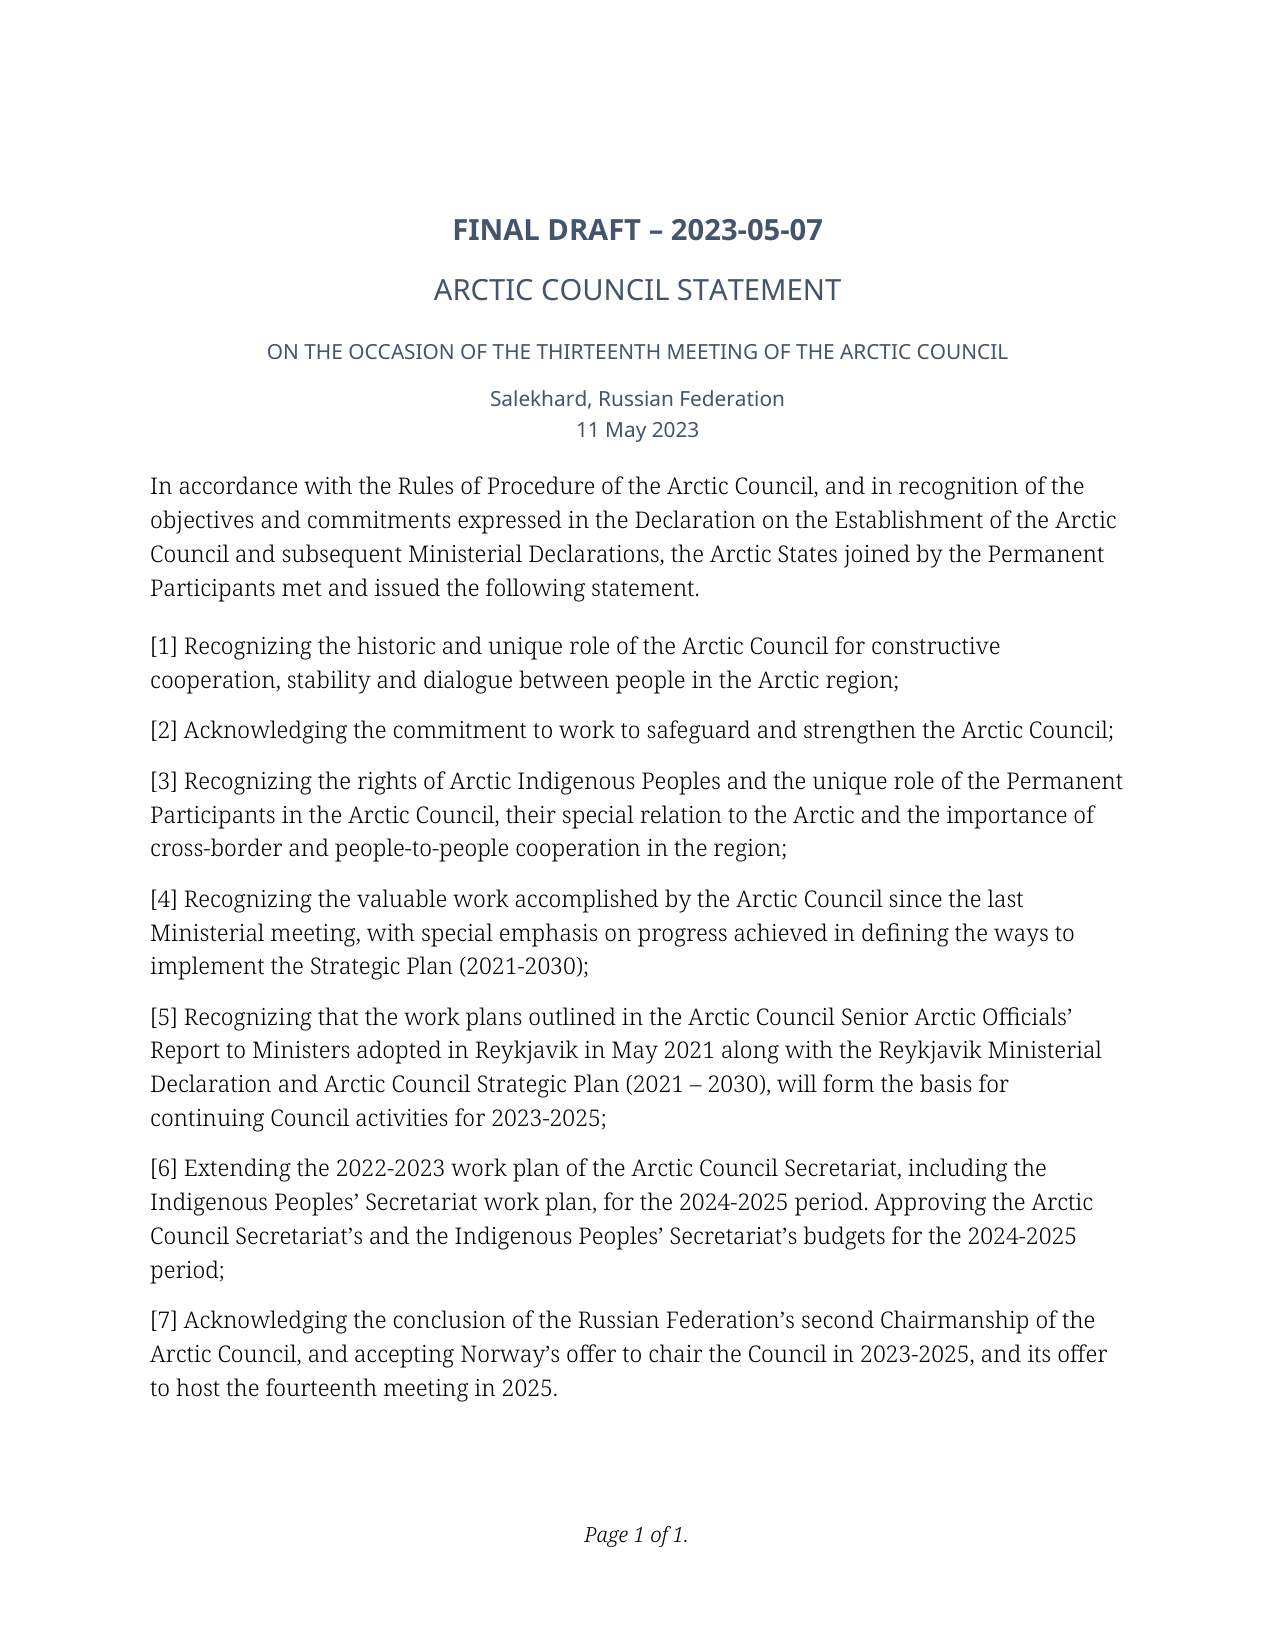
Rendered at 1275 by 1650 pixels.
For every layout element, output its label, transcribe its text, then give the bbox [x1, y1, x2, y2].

text [4] Recognizing the valuable work accomplished by the Arctic Council since the last Ministerial meeting, with special emphasis on progress achieved in defining the ways to implement the Strategic Plan (2021-2030); [150, 883, 1125, 982]
text FINAL DRAFT – 2023-05-07 [150, 209, 1125, 249]
text [3] Recognizing the rights of Arctic Indigenous Peoples and the unique role of the Permanent Participants in the Arctic Council, their special relation to the Arctic and the importance of cross-border and people-to-people cooperation in the region; [150, 765, 1125, 864]
text 11 May 2023 [150, 415, 1125, 443]
text Salekhard, Russian Federation [150, 384, 1125, 412]
text ARCTIC COUNCIL STATEMENT [150, 269, 1125, 309]
text [1] Recognizing the historic and unique role of the Arctic Council for constructive cooperation, stability and dialogue between people in the Arctic region; [150, 630, 1125, 695]
text [2] Acknowledging the commitment to work to safeguard and strengthen the Arctic Council; [150, 714, 1125, 746]
text [7] Acknowledging the conclusion of the Russian Federation’s second Chairmanship of the Arctic Council, and accepting Norway’s offer to chair the Council in 2023-2025, and its offer to host the fourteenth meeting in 2025. [150, 1304, 1125, 1403]
text ON THE OCCASION OF THE THIRTEENTH MEETING OF THE ARCTIC COUNCIL [150, 337, 1125, 365]
text In accordance with the Rules of Procedure of the Arctic Council, and in recognition of the objectives and commitments expressed in the Declaration on the Establishment of the Arctic Council and subsequent Ministerial Declarations, the Arctic States joined by the Permanent Participants met and issued the following statement. [150, 470, 1125, 603]
text [6] Extending the 2022-2023 work plan of the Arctic Council Secretariat, including the Indigenous Peoples’ Secretariat work plan, for the 2024-2025 period. Approving the Arctic Council Secretariat’s and the Indigenous Peoples’ Secretariat’s budgets for the 2024-2025 period; [150, 1152, 1125, 1285]
text [5] Recognizing that the work plans outlined in the Arctic Council Senior Arctic Officials’ Report to Ministers adopted in Reykjavik in May 2021 along with the Reykjavik Ministerial Declaration and Arctic Council Strategic Plan (2021 – 2030), will form the basis for continuing Council activities for 2023-2025; [150, 1001, 1125, 1133]
